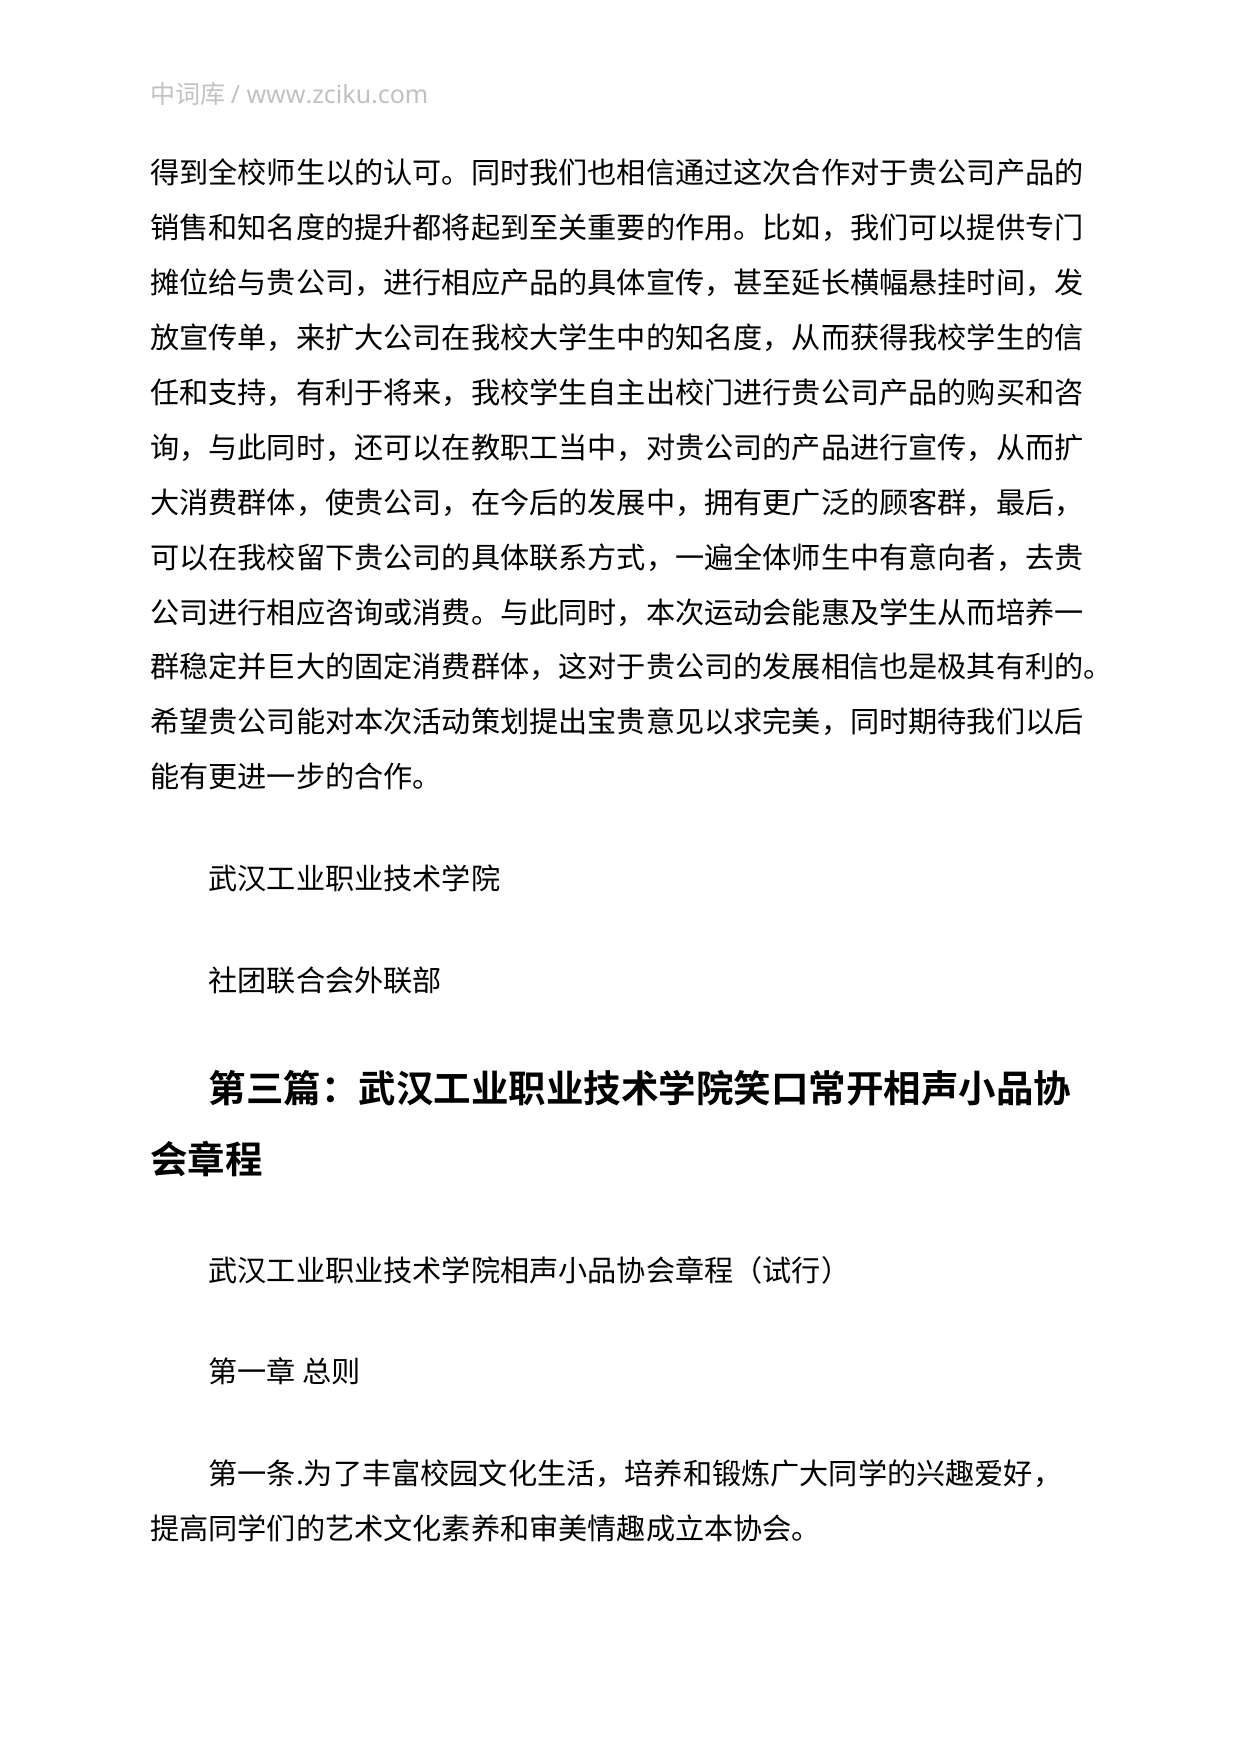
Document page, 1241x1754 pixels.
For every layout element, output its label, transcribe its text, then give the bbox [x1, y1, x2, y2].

text 社团联合会外联部 [150, 957, 1090, 1000]
text 武汉工业职业技术学院 [150, 856, 1090, 898]
text 第一章 总则 [150, 1349, 1090, 1391]
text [150, 150, 1090, 796]
text 第三篇：武汉工业职业技术学院笑口常开相声小品协会章程 [150, 1059, 1090, 1184]
text 第一条.为了丰富校园文化生活，培养和锻炼广大同学的兴趣爱好，提高同学们的艺术文化素养和审美情趣成立本协会。 [150, 1451, 1090, 1548]
text 武汉工业职业技术学院相声小品协会章程（试行） [150, 1247, 1090, 1289]
